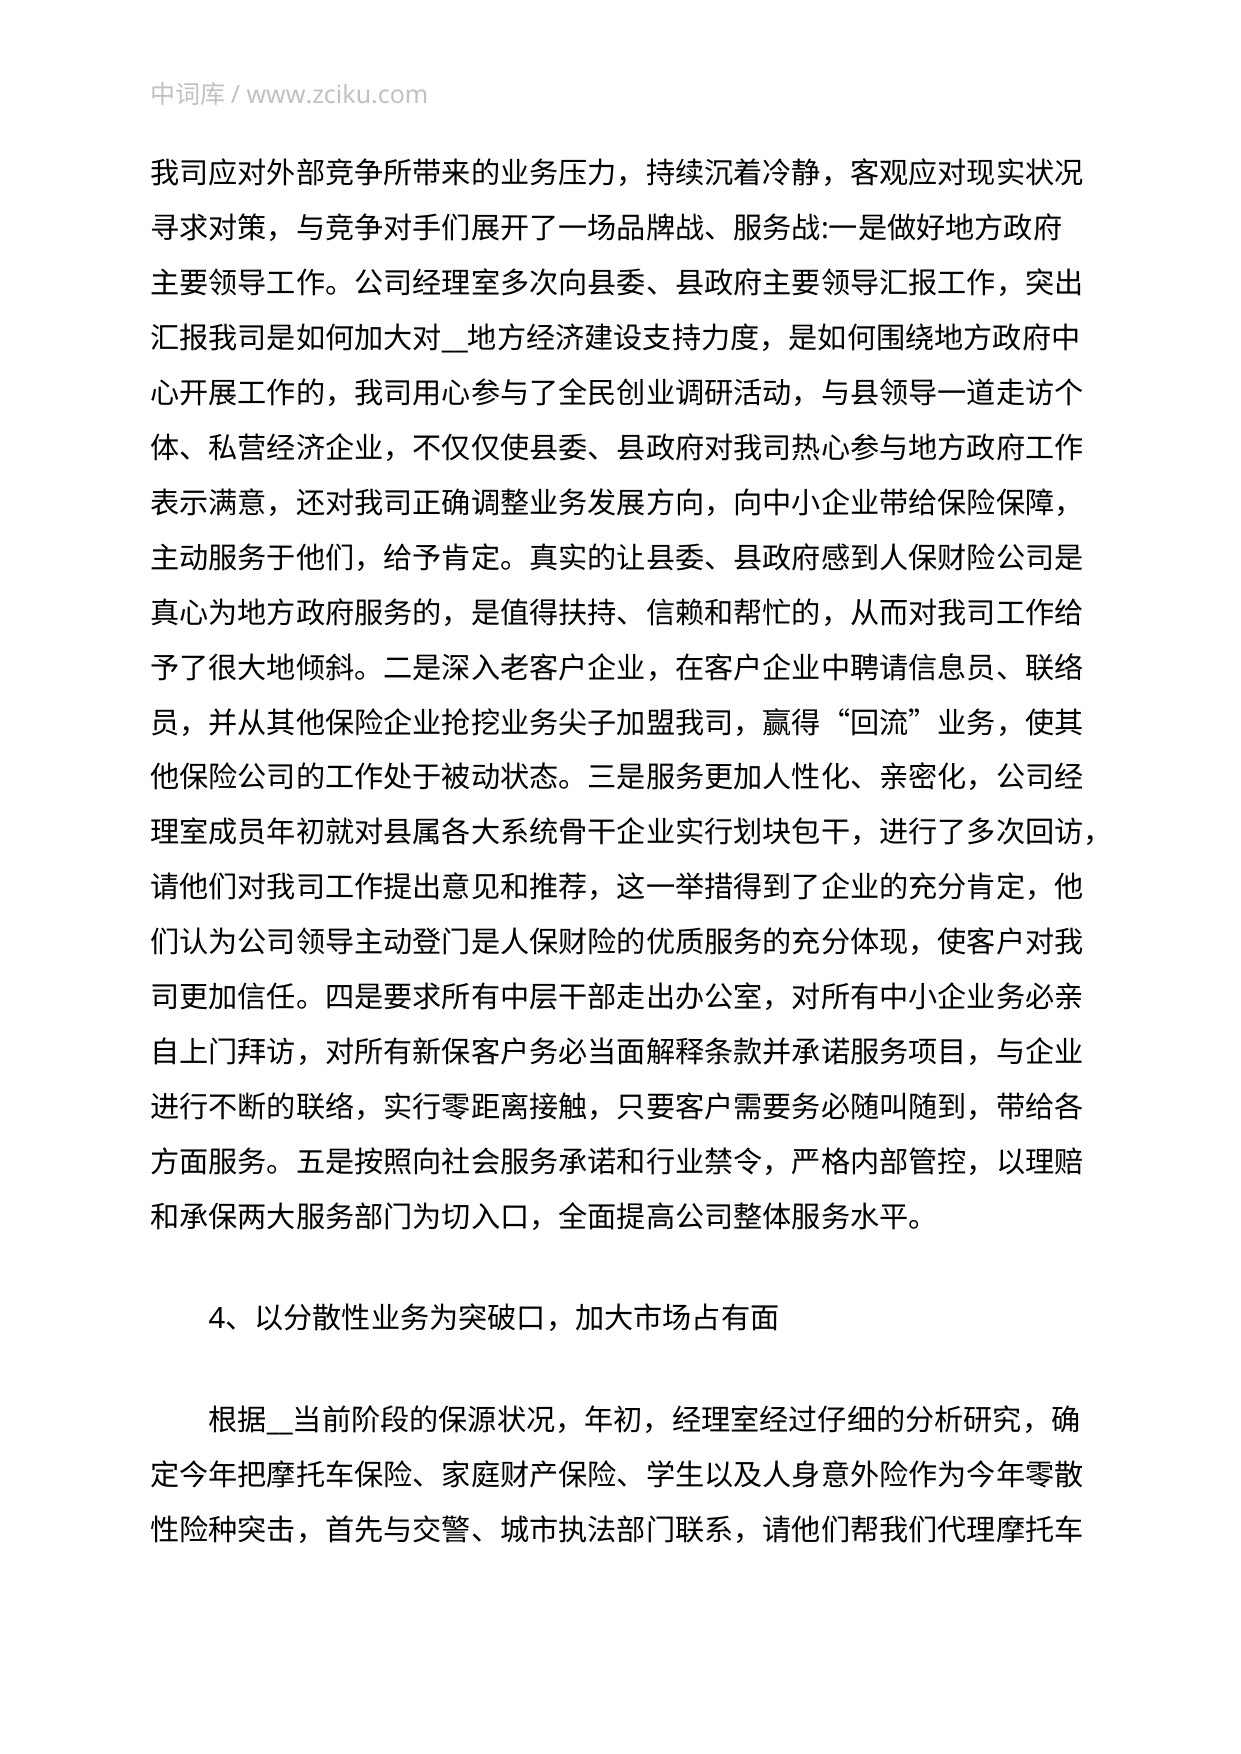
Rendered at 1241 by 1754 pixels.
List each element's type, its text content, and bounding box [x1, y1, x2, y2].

text 4、以分散性业务为突破口，加大市场占有面 [150, 1295, 1090, 1337]
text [150, 150, 1090, 1236]
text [150, 1397, 1090, 1549]
